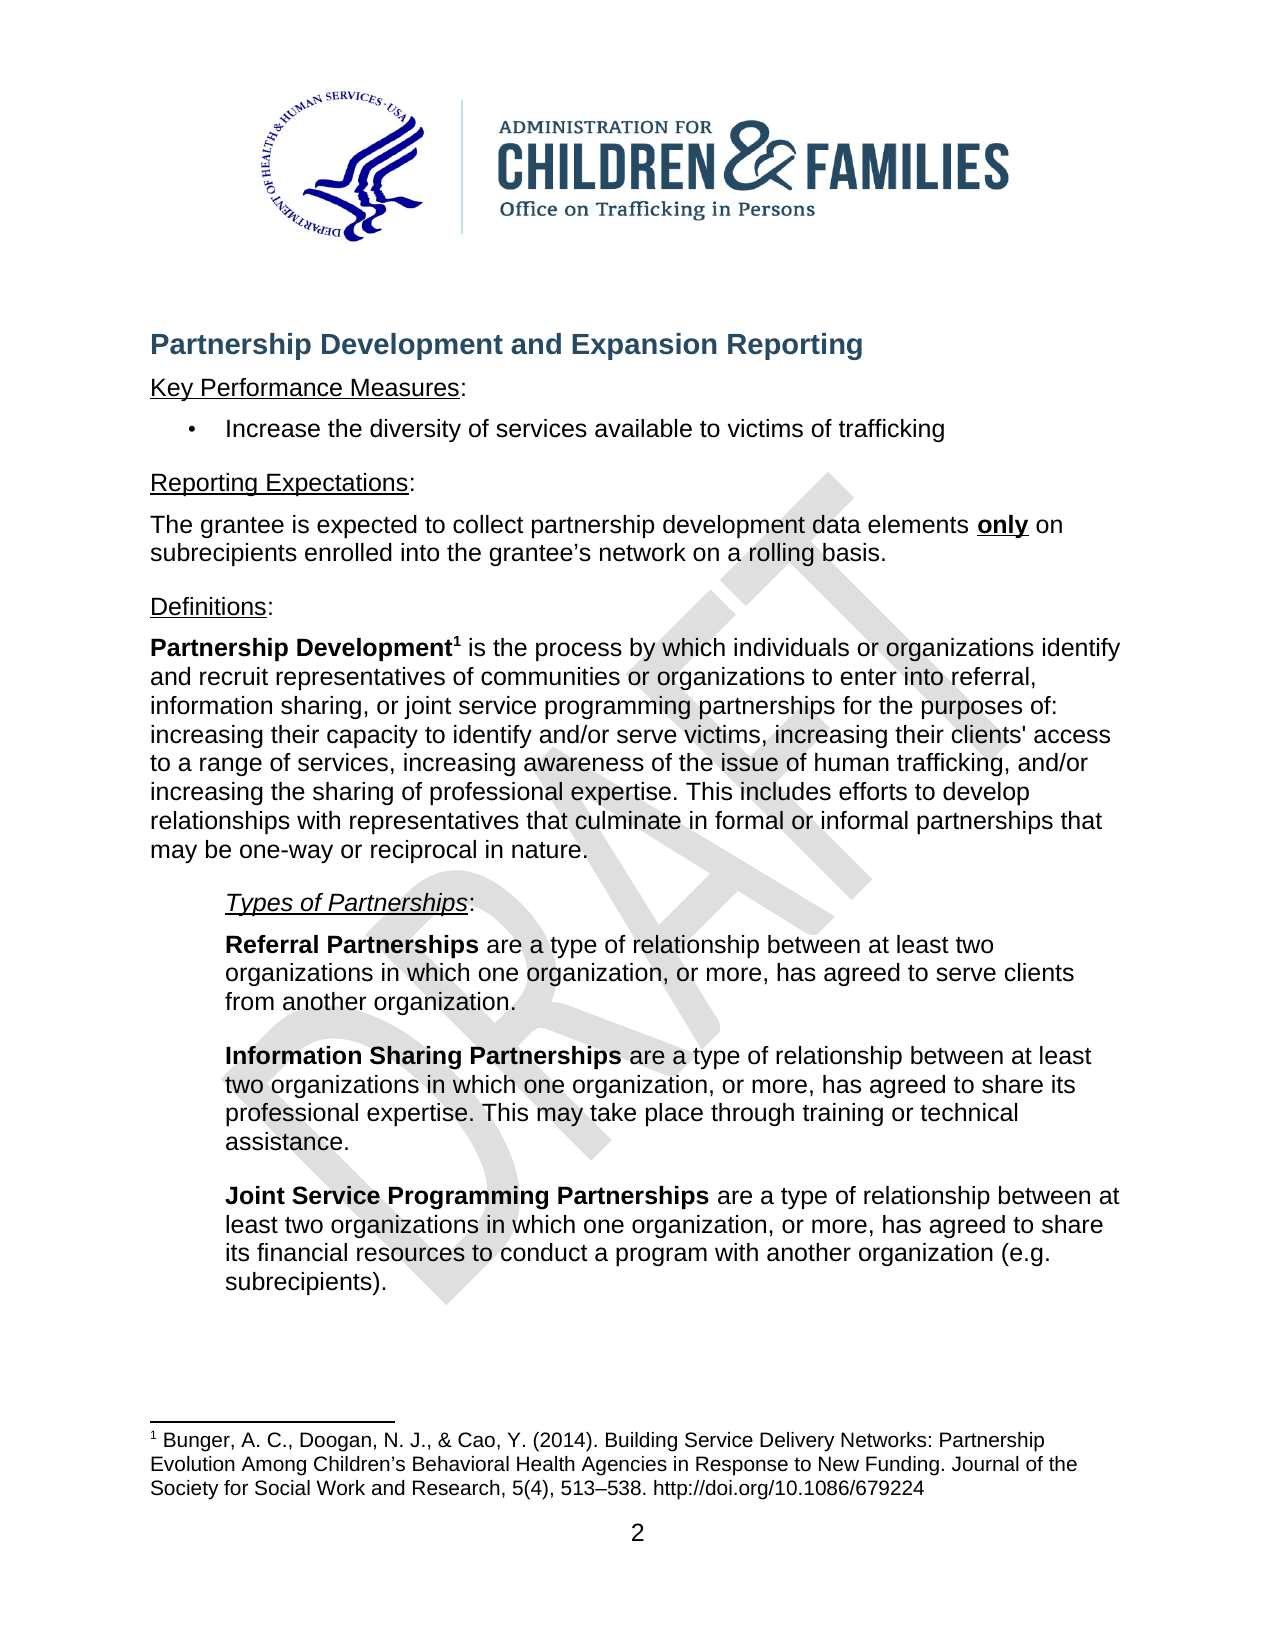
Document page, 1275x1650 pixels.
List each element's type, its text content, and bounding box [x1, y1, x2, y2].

text Information Sharing Partnerships are a type of relationship between at least two organizations in which one organization, or more, has agreed to share its professional expertise. This may take place through training or technical assistance. [225, 1041, 1125, 1156]
picture [247, 75, 1028, 249]
text Types of Partnerships: [225, 888, 1125, 917]
text Key Performance Measures: [150, 373, 1125, 402]
subtitle Partnership Development and Expansion Reporting [150, 327, 1125, 361]
text Reporting Expectations: [150, 468, 1125, 497]
text Definitions: [150, 592, 1125, 621]
list Increase the diversity of services available to victims of trafficking [187, 414, 1125, 443]
text Joint Service Programming Partnerships are a type of relationship between at least two organizations in which one organization, or more, has agreed to share its financial resources to conduct a program with another organization (e.g. subrecipients). [225, 1181, 1125, 1296]
text Partnership Development is the process by which individuals or organizations identify and recruit representatives of communities or organizations to enter into referral, information sharing, or joint service programming partnerships for the purposes of: increasing their capacity to identify and/or serve victims, increasing their clients' access to a range of services, increasing awareness of the issue of human trafficking, and/or increasing the sharing of professional expertise. This includes efforts to develop relationships with representatives that culminate in formal or informal partnerships that may be one-way or reciprocal in nature. [150, 633, 1125, 863]
text Referral Partnerships are a type of relationship between at least two organizations in which one organization, or more, has agreed to serve clients from another organization. [225, 929, 1125, 1016]
text The grantee is expected to collect partnership development data elements only on subrecipients enrolled into the grantee’s network on a rolling basis. [150, 509, 1125, 567]
